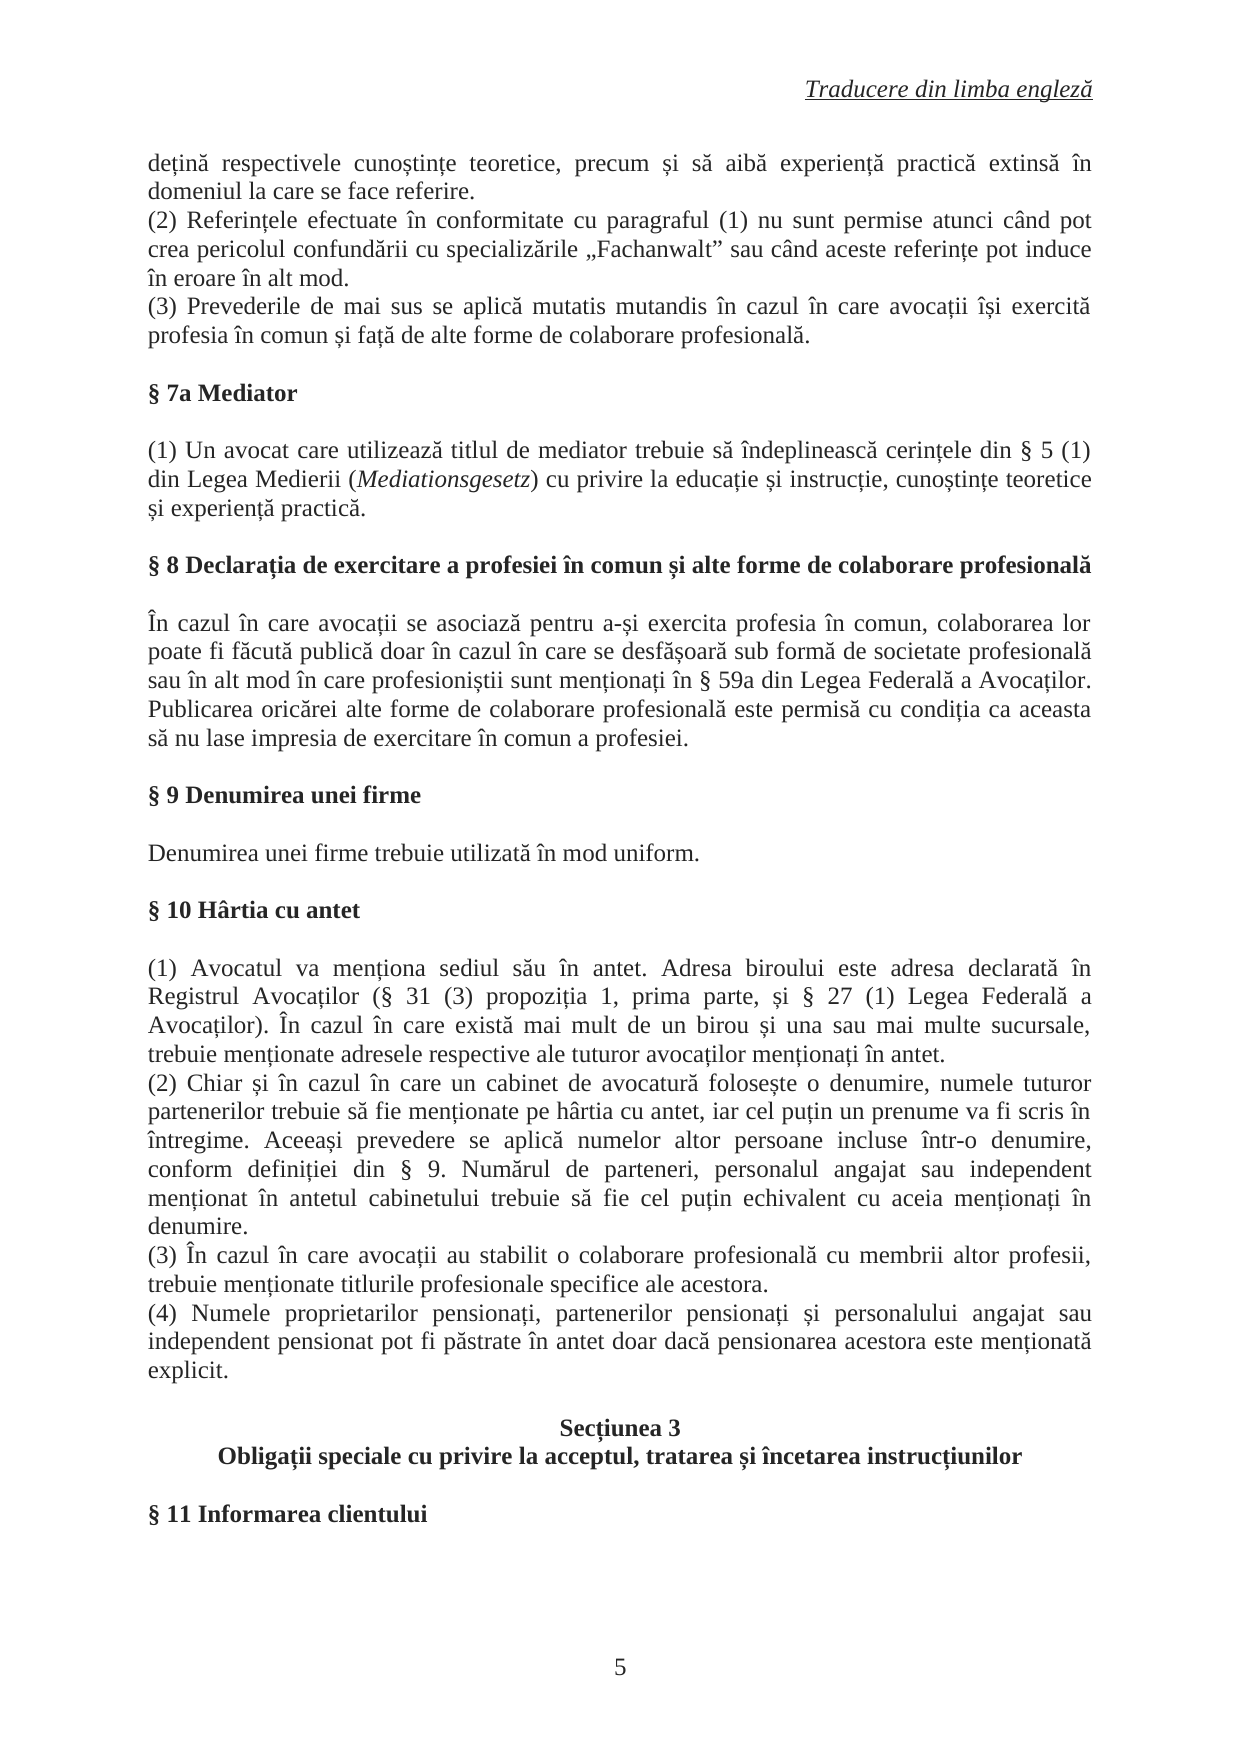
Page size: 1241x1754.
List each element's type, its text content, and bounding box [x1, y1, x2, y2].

text (3) Prevederile de mai sus se aplică mutatis mutandis în cazul în care avocații își exercită profesia în comun și față de alte forme de colaborare profesională. [148, 291, 1093, 349]
text (4) Numele proprietarilor pensionați, partenerilor pensionați și personalului angajat sau independent pensionat pot fi păstrate în antet doar dacă pensionarea acestora este menționată explicit. [148, 1298, 1093, 1384]
text În cazul în care avocații se asociază pentru a-și exercita profesia în comun, colaborarea lor poate fi făcută publică doar în cazul în care se desfășoară sub formă de societate profesională sau în alt mod în care profesioniștii sunt menționați în § 59a din Legea Federală a Avocaților. Publicarea oricărei alte forme de colaborare profesională este permisă cu condiția ca aceasta să nu lase impresia de exercitare în comun a profesiei. [148, 608, 1093, 751]
text § 8 Declarația de exercitare a profesiei în comun și alte forme de colaborare profesională [148, 550, 1093, 579]
text § 9 Denumirea unei firme [148, 780, 1093, 809]
text Secțiunea 3 [148, 1413, 1093, 1441]
text (2) Chiar și în cazul în care un cabinet de avocatură folosește o denumire, numele tuturor partenerilor trebuie să fie menționate pe hârtia cu antet, iar cel puțin un prenume va fi scris în întregime. Aceeași prevedere se aplică numelor altor persoane incluse într-o denumire, conform definiției din § 9. Numărul de parteneri, personalul angajat sau independent menționat în antetul cabinetului trebuie să fie cel puțin echivalent cu aceia menționați în denumire. [148, 1068, 1093, 1240]
text § 11 Informarea clientului [148, 1499, 1093, 1528]
text (2) Referințele efectuate în conformitate cu paragraful (1) nu sunt permise atunci când pot crea pericolul confundării cu specializările „Fachanwalt” sau când aceste referințe pot induce în eroare în alt mod. [148, 205, 1093, 291]
text § 7a Mediator [148, 378, 1093, 406]
text Obligații speciale cu privire la acceptul, tratarea și încetarea instrucțiunilor [148, 1441, 1093, 1470]
text § 10 Hârtia cu antet [148, 895, 1093, 924]
text Denumirea unei firme trebuie utilizată în mod uniform. [148, 838, 1093, 866]
text (1) Avocatul va menționa sediul său în antet. Adresa biroului este adresa declarată în Registrul Avocaților (§ 31 (3) propoziția 1, prima parte, și § 27 (1) Legea Federală a Avocaților). În cazul în care există mai mult de un birou și una sau mai multe sucursale, trebuie menționate adresele respective ale tuturor avocaților menționați în antet. [148, 953, 1093, 1068]
text (3) În cazul în care avocații au stabilit o colaborare profesională cu membrii altor profesii, trebuie menționate titlurile profesionale specifice ale acestora. [148, 1240, 1093, 1298]
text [148, 148, 1093, 205]
text (1) Un avocat care utilizează titlul de mediator trebuie să îndeplinească cerințele din § 5 (1) din Legea Medierii (Mediationsgesetz) cu privire la educație și instrucție, cunoștințe teoretice și experiență practică. [148, 435, 1093, 521]
